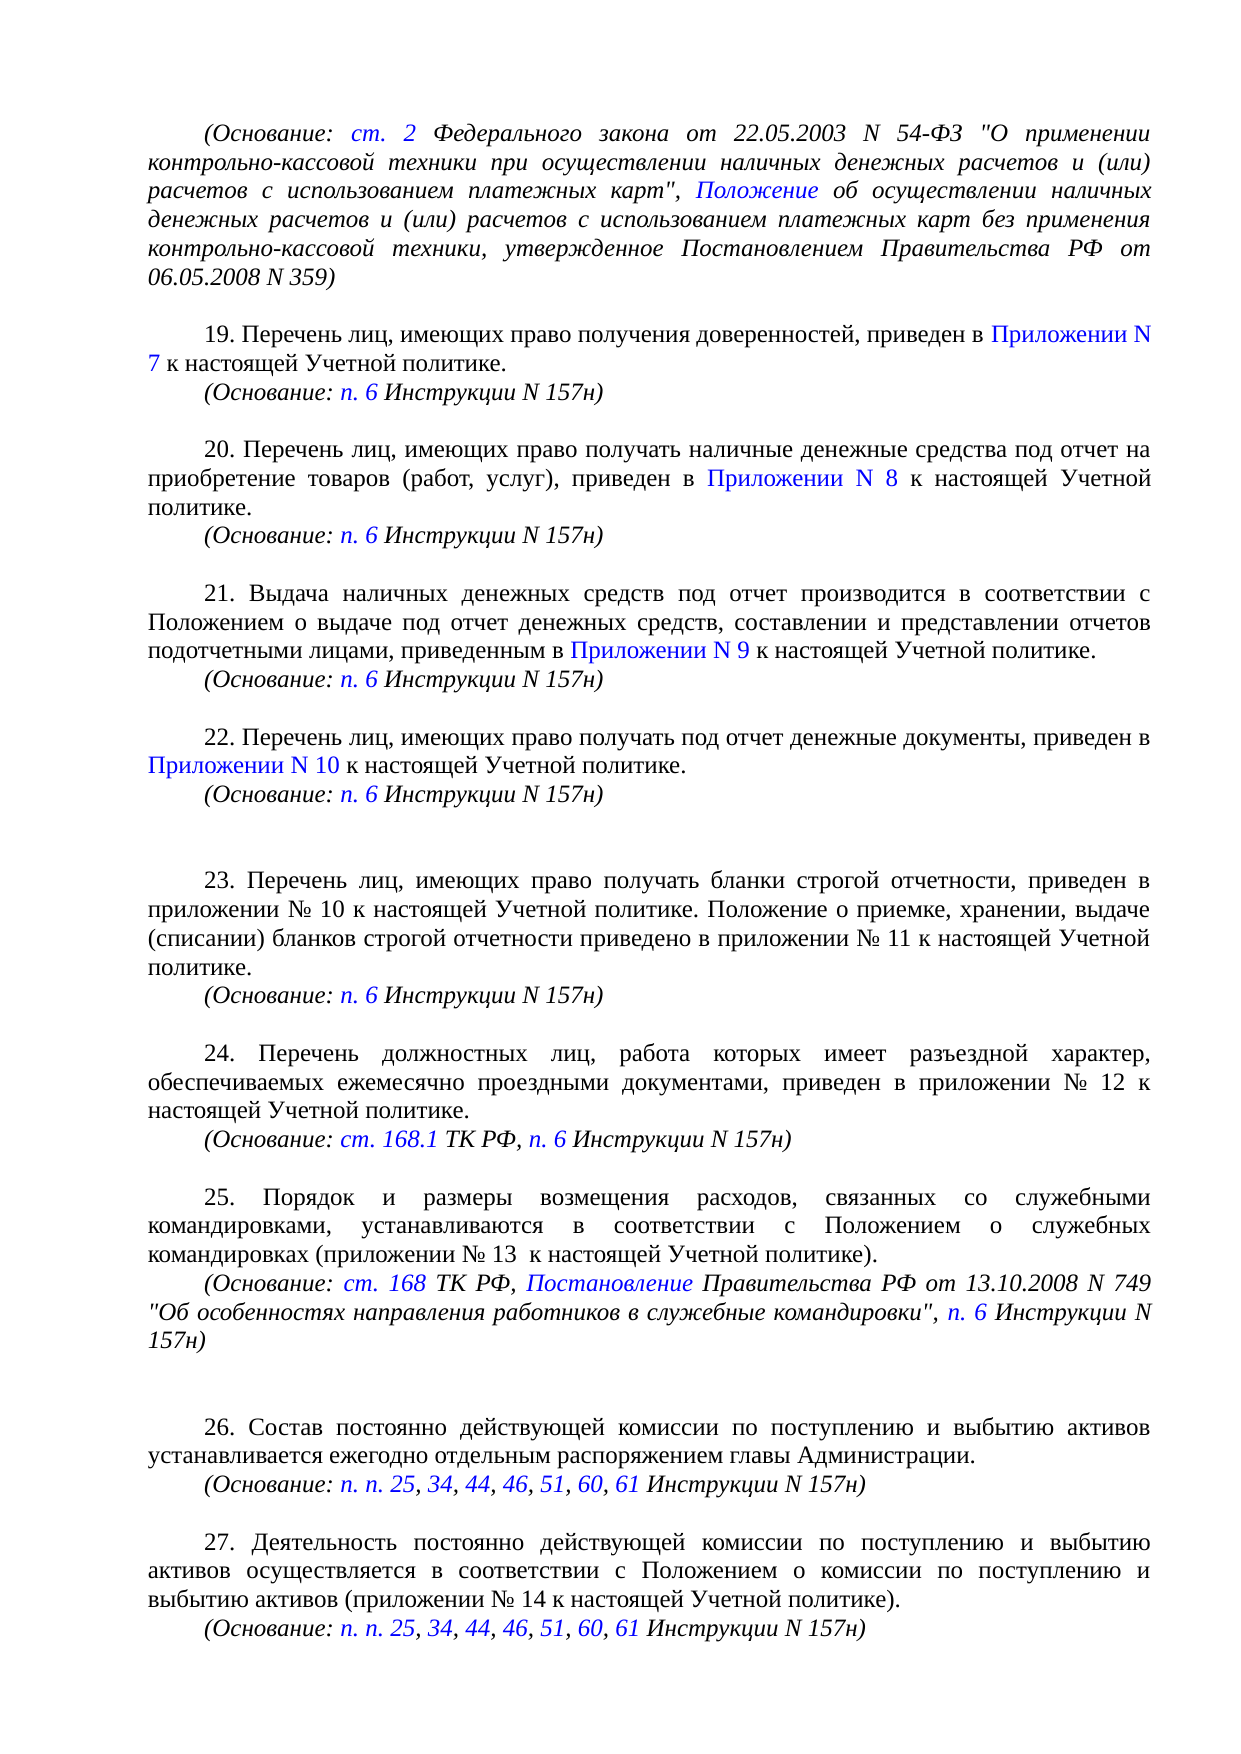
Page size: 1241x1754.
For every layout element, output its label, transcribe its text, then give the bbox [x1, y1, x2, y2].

text (Основание: п. 6 Инструкции N 157н) [148, 981, 1152, 1009]
text 27. Деятельность постоянно действующей комиссии по поступлению и выбытию активов осуществляется в соответствии с Положением о комиссии по поступлению и выбытию активов (приложении № 14 к настоящей Учетной политике). [148, 1527, 1152, 1613]
text 20. Перечень лиц, имеющих право получать наличные денежные средства под отчет на приобретение товаров (работ, услуг), приведен в Приложении N 8 к настоящей Учетной политике. [148, 434, 1152, 521]
text 22. Перечень лиц, имеющих право получать под отчет денежные документы, приведен в Приложении N 10 к настоящей Учетной политике. [148, 722, 1152, 779]
text (Основание: ст. 168.1 ТК РФ, п. 6 Инструкции N 157н) [148, 1124, 1152, 1153]
text (Основание: п. 6 Инструкции N 157н) [148, 664, 1152, 693]
text 23. Перечень лиц, имеющих право получать бланки строгой отчетности, приведен в приложении № 10 к настоящей Учетной политике. Положение о приемке, хранении, выдаче (списании) бланков строгой отчетности приведено в приложении № 11 к настоящей Учетной политике. [148, 866, 1152, 981]
text (Основание: п. 6 Инструкции N 157н) [148, 779, 1152, 808]
text 26. Состав постоянно действующей комиссии по поступлению и выбытию активов устанавливается ежегодно отдельным распоряжением главы Администрации. [148, 1412, 1152, 1469]
text 21. Выдача наличных денежных средств под отчет производится в соответствии с Положением о выдаче под отчет денежных средств, составлении и представлении отчетов подотчетными лицами, приведенным в Приложении N 9 к настоящей Учетной политике. [148, 578, 1152, 664]
text (Основание: п. п. 25, 34, 44, 46, 51, 60, 61 Инструкции N 157н) [148, 1469, 1152, 1498]
text (Основание: п. 6 Инструкции N 157н) [148, 521, 1152, 549]
text (Основание: п. 6 Инструкции N 157н) [148, 377, 1152, 406]
text 24. Перечень должностных лиц, работа которых имеет разъездной характер, обеспечиваемых ежемесячно проездными документами, приведен в приложении № 12 к настоящей Учетной политике. [148, 1038, 1152, 1124]
text (Основание: ст. 168 ТК РФ, Постановление Правительства РФ от 13.10.2008 N 749 "Об особенностях направления работников в служебные командировки", п. 6 Инструкции N 157н) [148, 1268, 1152, 1354]
text 19. Перечень лиц, имеющих право получения доверенностей, приведен в Приложении N 7 к настоящей Учетной политике. [148, 319, 1152, 377]
text (Основание: ст. 2 Федерального закона от 22.05.2003 N 54-ФЗ "О применении контрольно-кассовой техники при осуществлении наличных денежных расчетов и (или) расчетов с использованием платежных карт", Положение об осуществлении наличных денежных расчетов и (или) расчетов с использованием платежных карт без применения контрольно-кассовой техники, утвержденное Постановлением Правительства РФ от 06.05.2008 N 359) [148, 118, 1152, 291]
text 25. Порядок и размеры возмещения расходов, связанных со служебными командировками, устанавливаются в соответствии с Положением о служебных командировках (приложении № 13 к настоящей Учетной политике). [148, 1182, 1152, 1268]
text (Основание: п. п. 25, 34, 44, 46, 51, 60, 61 Инструкции N 157н) [148, 1613, 1152, 1642]
